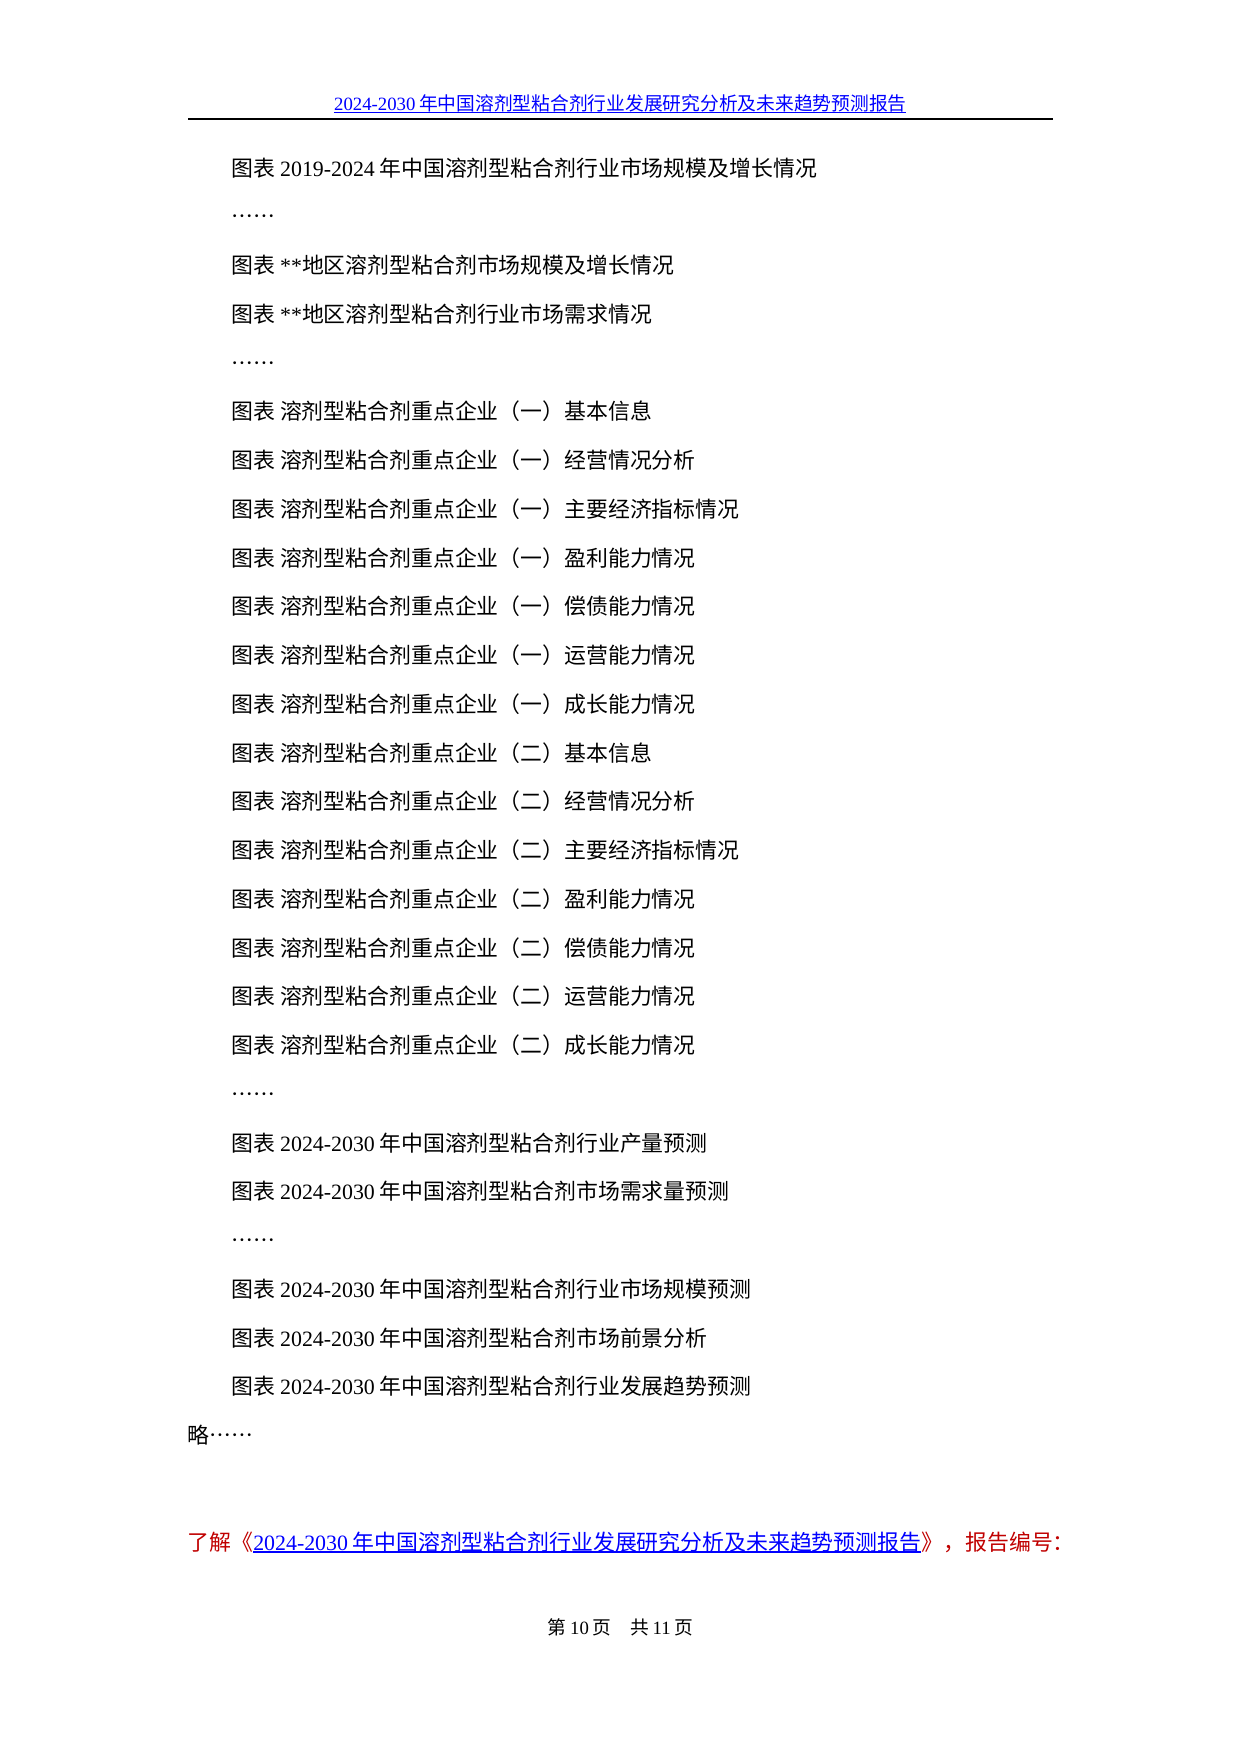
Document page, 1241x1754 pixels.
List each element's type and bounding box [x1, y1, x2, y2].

text [187, 1524, 1053, 1557]
text [187, 150, 1053, 1450]
